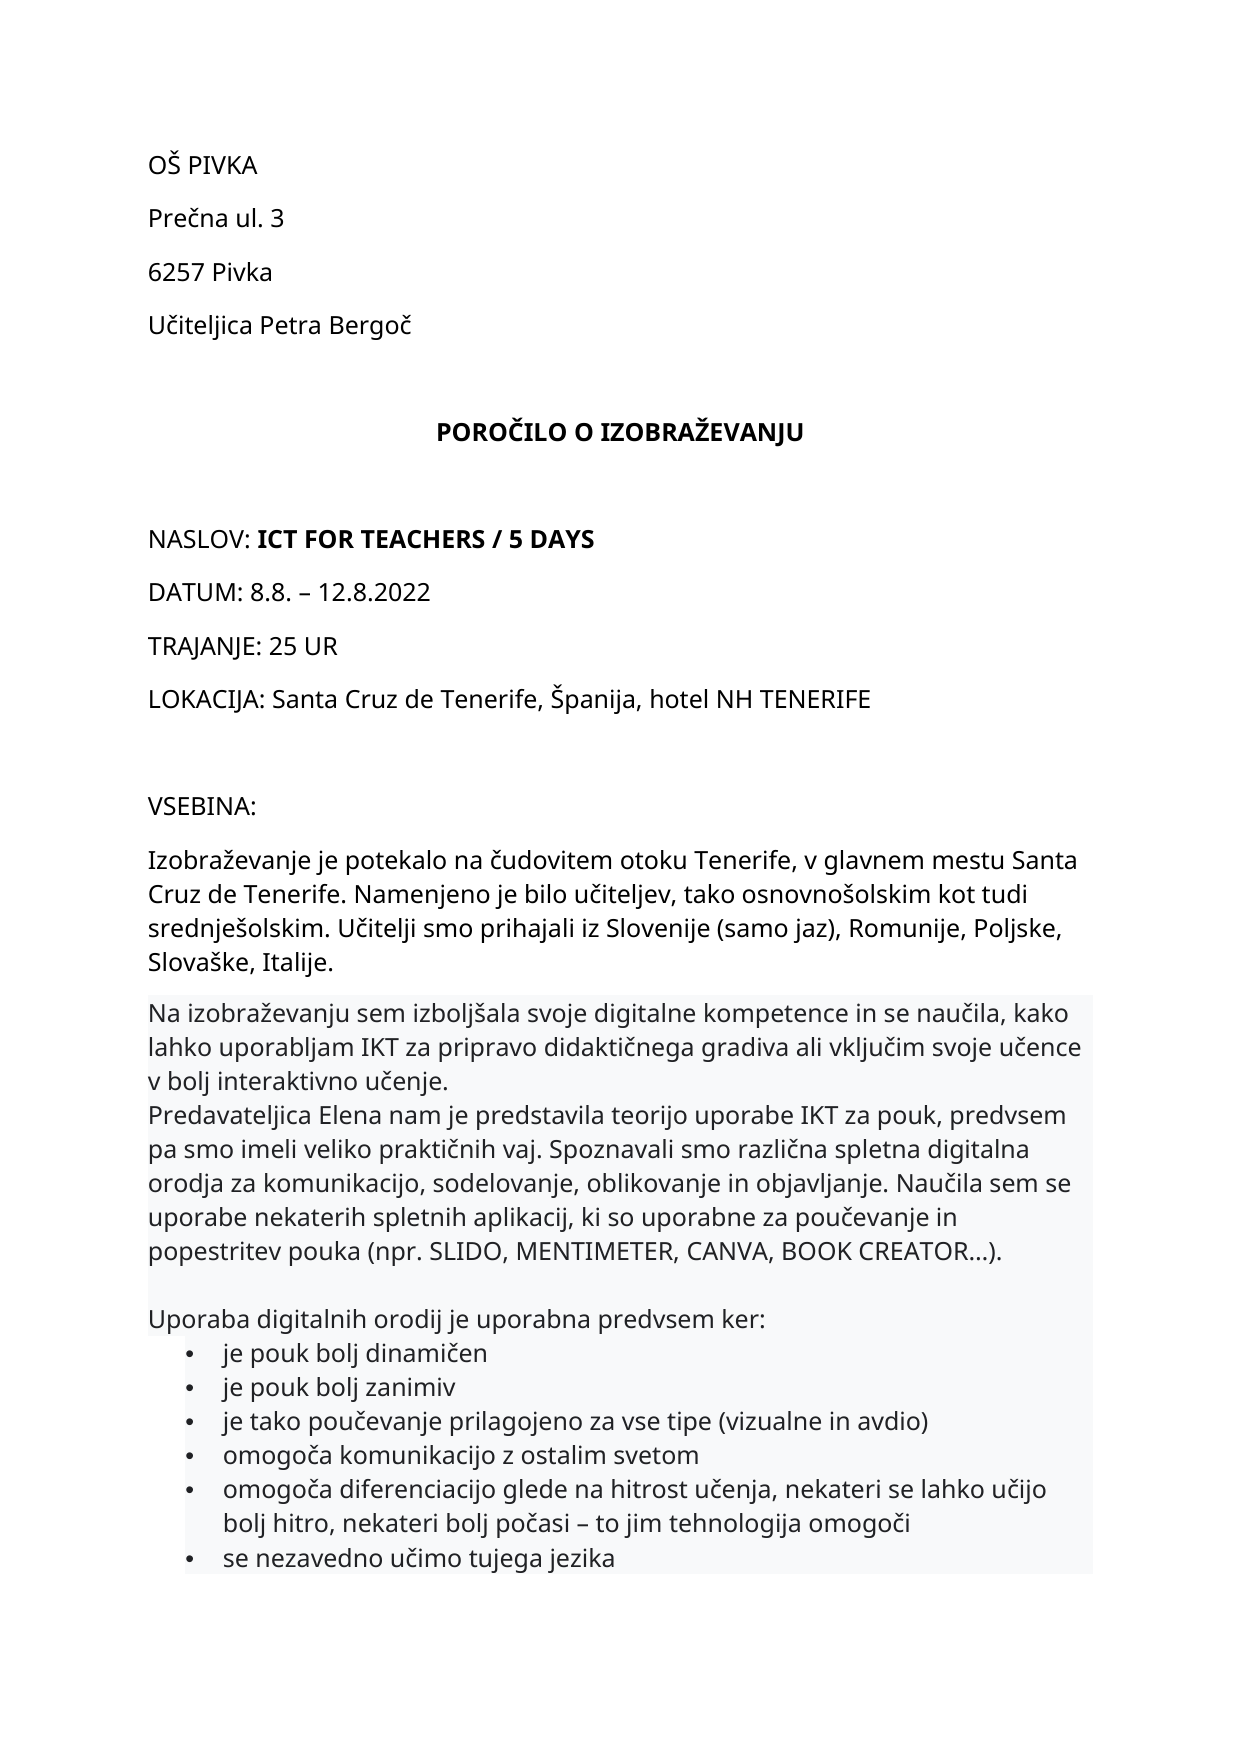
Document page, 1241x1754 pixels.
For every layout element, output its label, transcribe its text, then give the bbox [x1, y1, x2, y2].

text OŠ PIVKA [148, 148, 1093, 182]
text Učiteljica Petra Bergoč [148, 308, 1093, 342]
text NASLOV: ICT FOR TEACHERS / 5 DAYS [148, 522, 1093, 556]
text VSEBINA: [148, 789, 1093, 823]
list je tako poučevanje prilagojeno za vse tipe (vizualne in avdio) [185, 1404, 1093, 1438]
text Na izobraževanju sem izboljšala svoje digitalne kompetence in se naučila, kako lahko uporabljam IKT za pripravo didaktičnega gradiva ali vključim svoje učence v bolj interaktivno učenje. [148, 995, 1093, 1097]
text Uporaba digitalnih orodij je uporabna predvsem ker: [148, 1302, 1093, 1336]
list omogoča diferenciacijo glede na hitrost učenja, nekateri se lahko učijo bolj hitro, nekateri bolj počasi – to jim tehnologija omogoči [185, 1472, 1093, 1540]
list je pouk bolj zanimiv [185, 1370, 1093, 1404]
list se nezavedno učimo tujega jezika [185, 1540, 1093, 1574]
text DATUM: 8.8. – 12.8.2022 [148, 575, 1093, 609]
text Predavateljica Elena nam je predstavila teorijo uporabe IKT za pouk, predvsem pa smo imeli veliko praktičnih vaj. Spoznavali smo različna spletna digitalna orodja za komunikacijo, sodelovanje, oblikovanje in objavljanje. Naučila sem se uporabe nekaterih spletnih aplikacij, ki so uporabne za poučevanje in popestritev pouka (npr. SLIDO, MENTIMETER, CANVA, BOOK CREATOR…). [148, 1097, 1093, 1268]
text Prečna ul. 3 [148, 201, 1093, 235]
text LOKACIJA: Santa Cruz de Tenerife, Španija, hotel NH TENERIFE [148, 682, 1093, 716]
text TRAJANJE: 25 UR [148, 628, 1093, 663]
text 6257 Pivka [148, 254, 1093, 288]
list je pouk bolj dinamičen [185, 1336, 1093, 1370]
text POROČILO O IZOBRAŽEVANJU [148, 415, 1093, 449]
list omogoča komunikacijo z ostalim svetom [185, 1438, 1093, 1472]
text Izobraževanje je potekalo na čudovitem otoku Tenerife, v glavnem mestu Santa Cruz de Tenerife. Namenjeno je bilo učiteljev, tako osnovnošolskim kot tudi srednješolskim. Učitelji smo prihajali iz Slovenije (samo jaz), Romunije, Poljske, Slovaške, Italije. [148, 842, 1093, 978]
